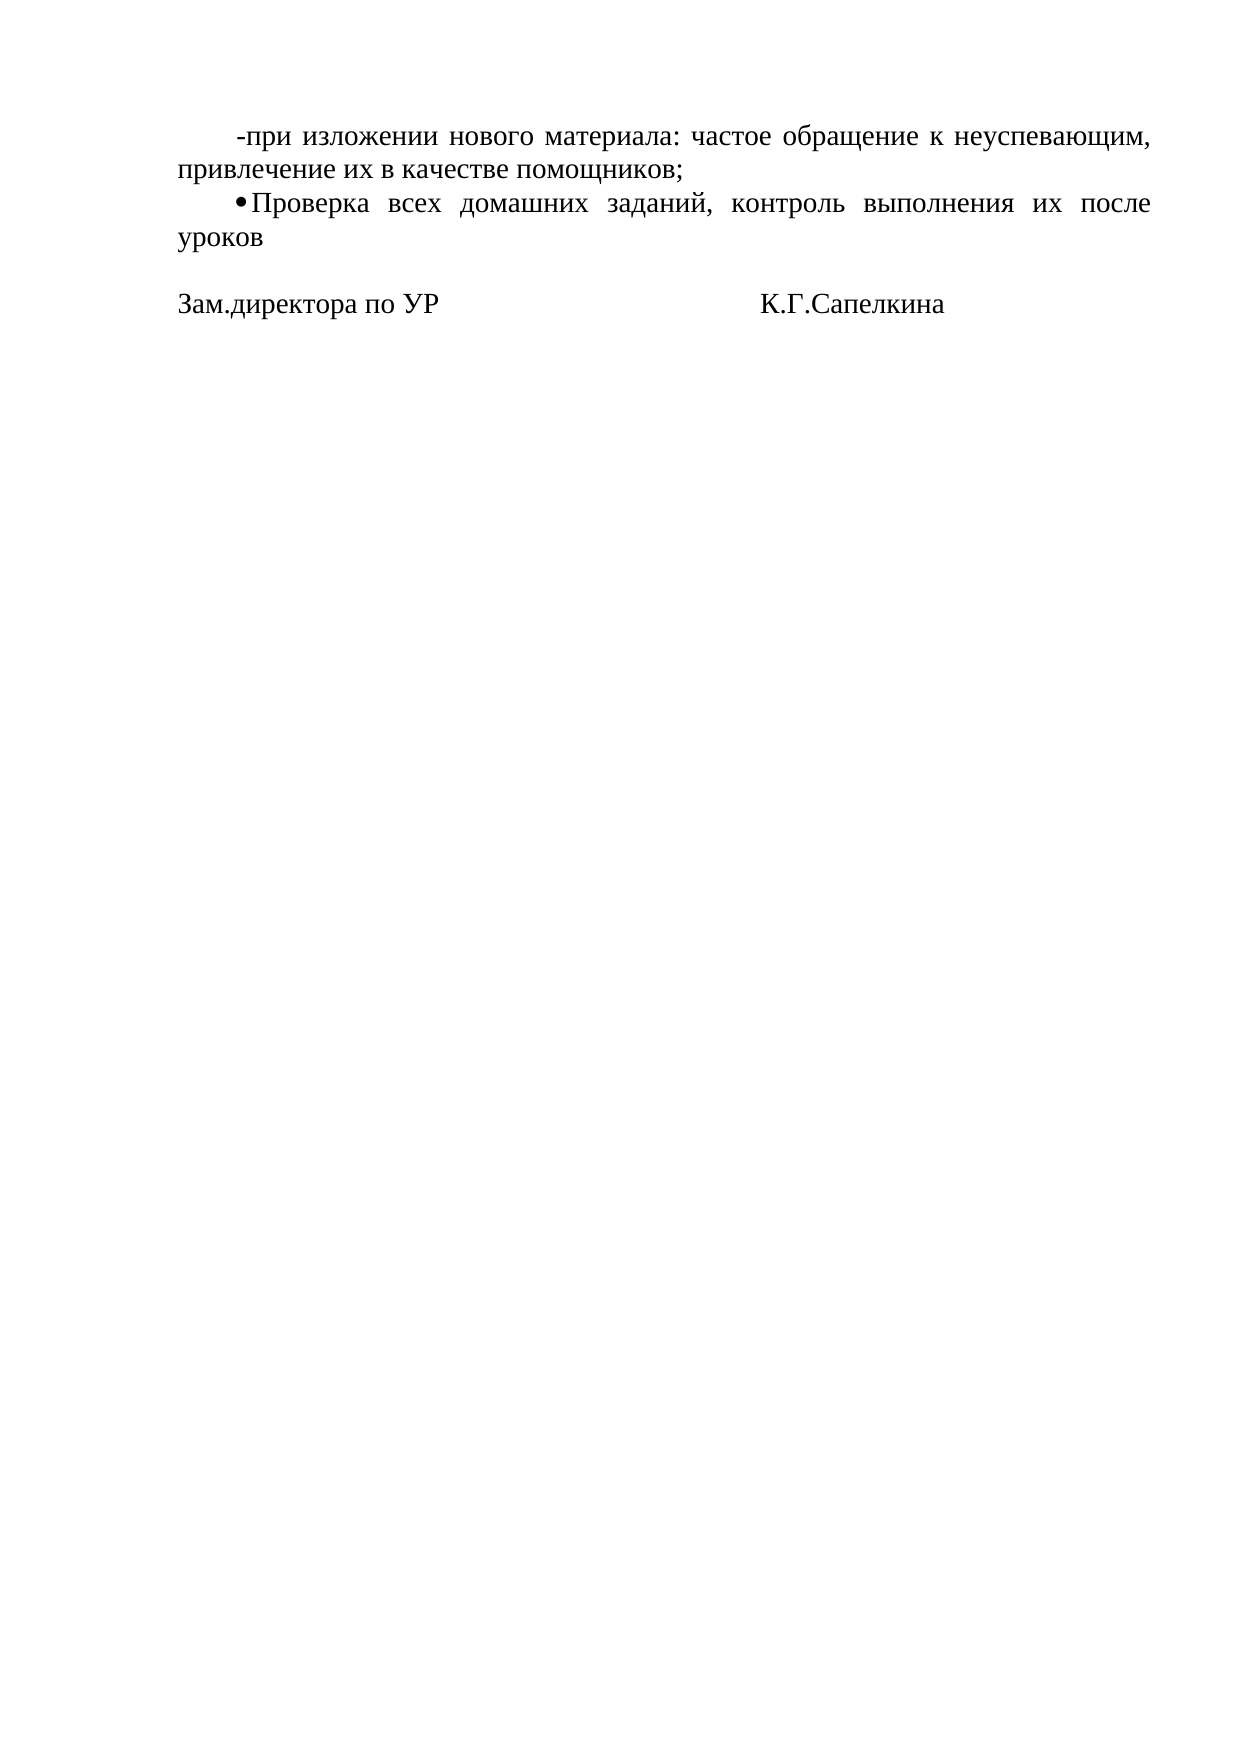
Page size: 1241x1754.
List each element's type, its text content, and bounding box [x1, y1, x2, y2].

text -при изложении нового материала: частое обращение к неуспевающим, привлечение их в качестве помощников; [177, 118, 1152, 185]
text Зам.директора по УР К.Г.Сапелкина [177, 286, 1152, 319]
list Проверка всех домашних заданий, контроль выполнения их после уроков [177, 185, 1152, 252]
